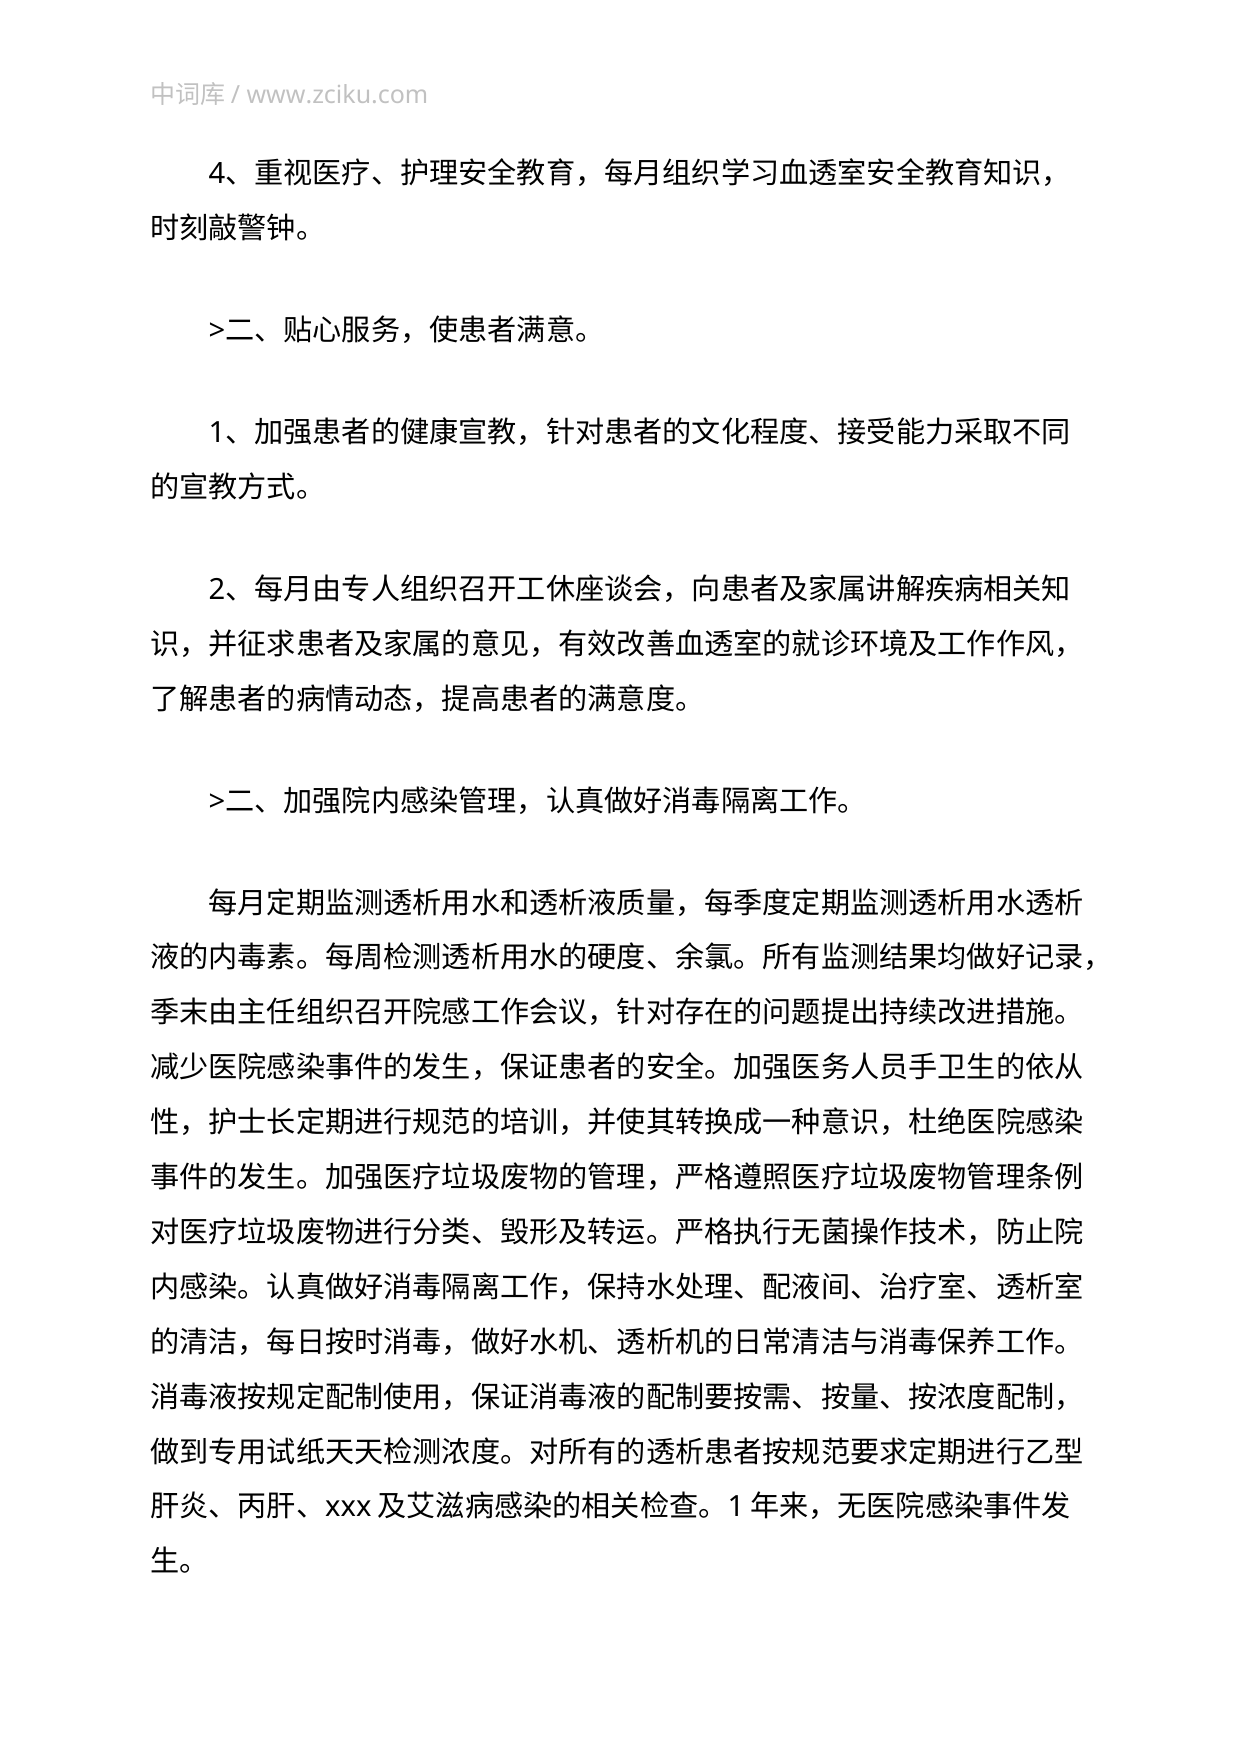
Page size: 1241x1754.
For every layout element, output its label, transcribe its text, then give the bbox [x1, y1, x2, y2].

text >二、加强院内感染管理，认真做好消毒隔离工作。 [150, 777, 1090, 819]
text 2、每月由专人组织召开工休座谈会，向患者及家属讲解疾病相关知识，并征求患者及家属的意见，有效改善血透室的就诊环境及工作作风，了解患者的病情动态，提高患者的满意度。 [150, 566, 1090, 718]
text 1、加强患者的健康宣教，针对患者的文化程度、接受能力采取不同的宣教方式。 [150, 409, 1090, 506]
text 每月定期监测透析用水和透析液质量，每季度定期监测透析用水透析液的内毒素。每周检测透析用水的硬度、余氯。所有监测结果均做好记录，季末由主任组织召开院感工作会议，针对存在的问题提出持续改进措施。减少医院感染事件的发生，保证患者的安全。加强医务人员手卫生的依从性，护士长定期进行规范的培训，并使其转换成一种意识，杜绝医院感染事件的发生。加强医疗垃圾废物的管理，严格遵照医疗垃圾废物管理条例对医疗垃圾废物进行分类、毁形及转运。严格执行无菌操作技术，防止院内感染。认真做好消毒隔离工作，保持水处理、配液间、治疗室、透析室的清洁，每日按时消毒，做好水机、透析机的日常清洁与消毒保养工作。消毒液按规定配制使用，保证消毒液的配制要按需、按量、按浓度配制，做到专用试纸天天检测浓度。对所有的透析患者按规范要求定期进行乙型肝炎、丙肝、xxx及艾滋病感染的相关检查。1年来，无医院感染事件发生。 [150, 879, 1090, 1580]
text 4、重视医疗、护理安全教育，每月组织学习血透室安全教育知识，时刻敲警钟。 [150, 150, 1090, 247]
text >二、贴心服务，使患者满意。 [150, 307, 1090, 349]
